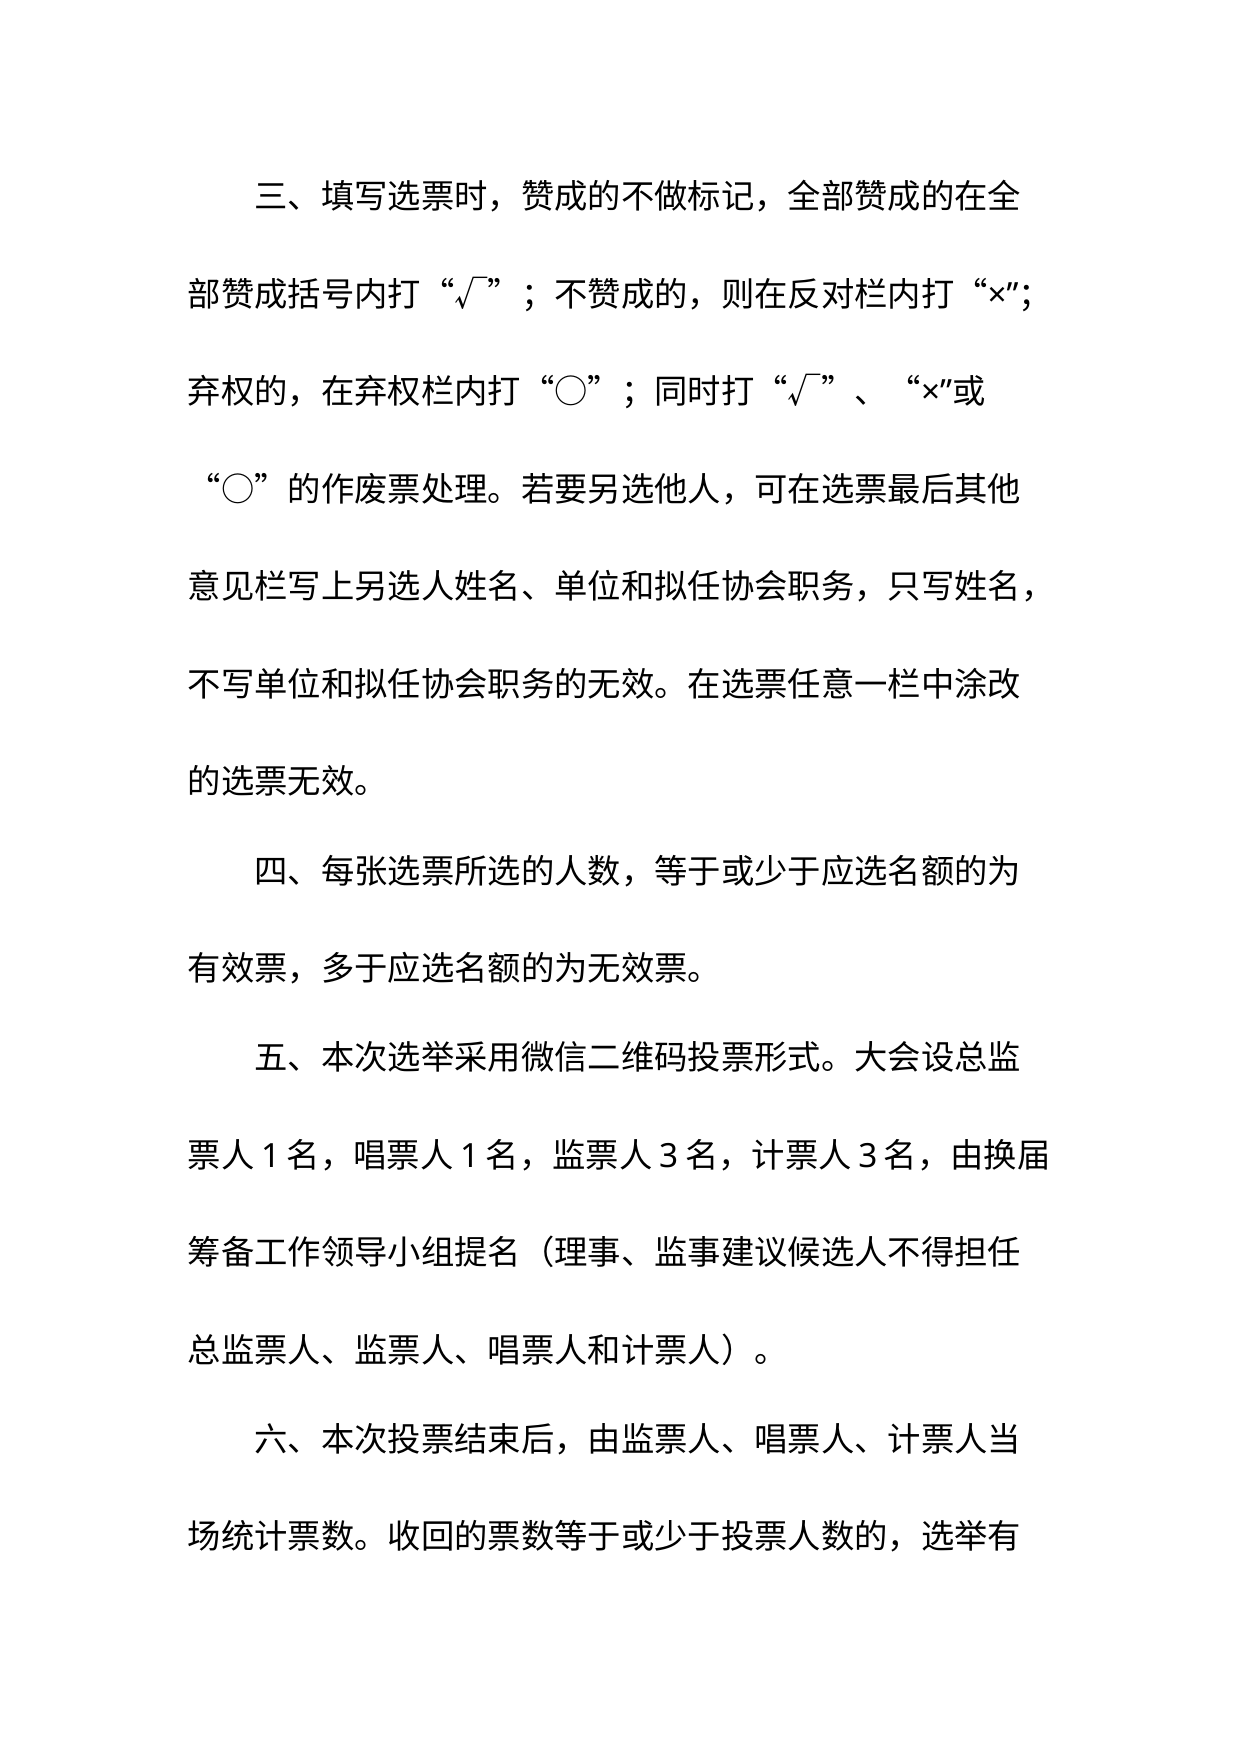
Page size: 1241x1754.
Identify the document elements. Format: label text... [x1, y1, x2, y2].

list 四、每张选票所选的人数，等于或少于应选名额的为有效票，多于应选名额的为无效票。 [187, 836, 1053, 998]
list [187, 1404, 1053, 1567]
list 三、填写选票时，赞成的不做标记，全部赞成的在全部赞成括号内打“√”；不赞成的，则在反对栏内打“×”；弃权的，在弃权栏内打“○”；同时打“√”、“×”或“○”的作废票处理。若要另选他人，可在选票最后其他意见栏写上另选人姓名、单位和拟任协会职务，只写姓名，不写单位和拟任协会职务的无效。在选票任意一栏中涂改的选票无效。 [187, 162, 1053, 812]
list 五、本次选举采用微信二维码投票形式。大会设总监票人1名，唱票人1名，监票人3名，计票人3名，由换届筹备工作领导小组提名（理事、监事建议候选人不得担任总监票人、监票人、唱票人和计票人）。 [187, 1023, 1053, 1380]
